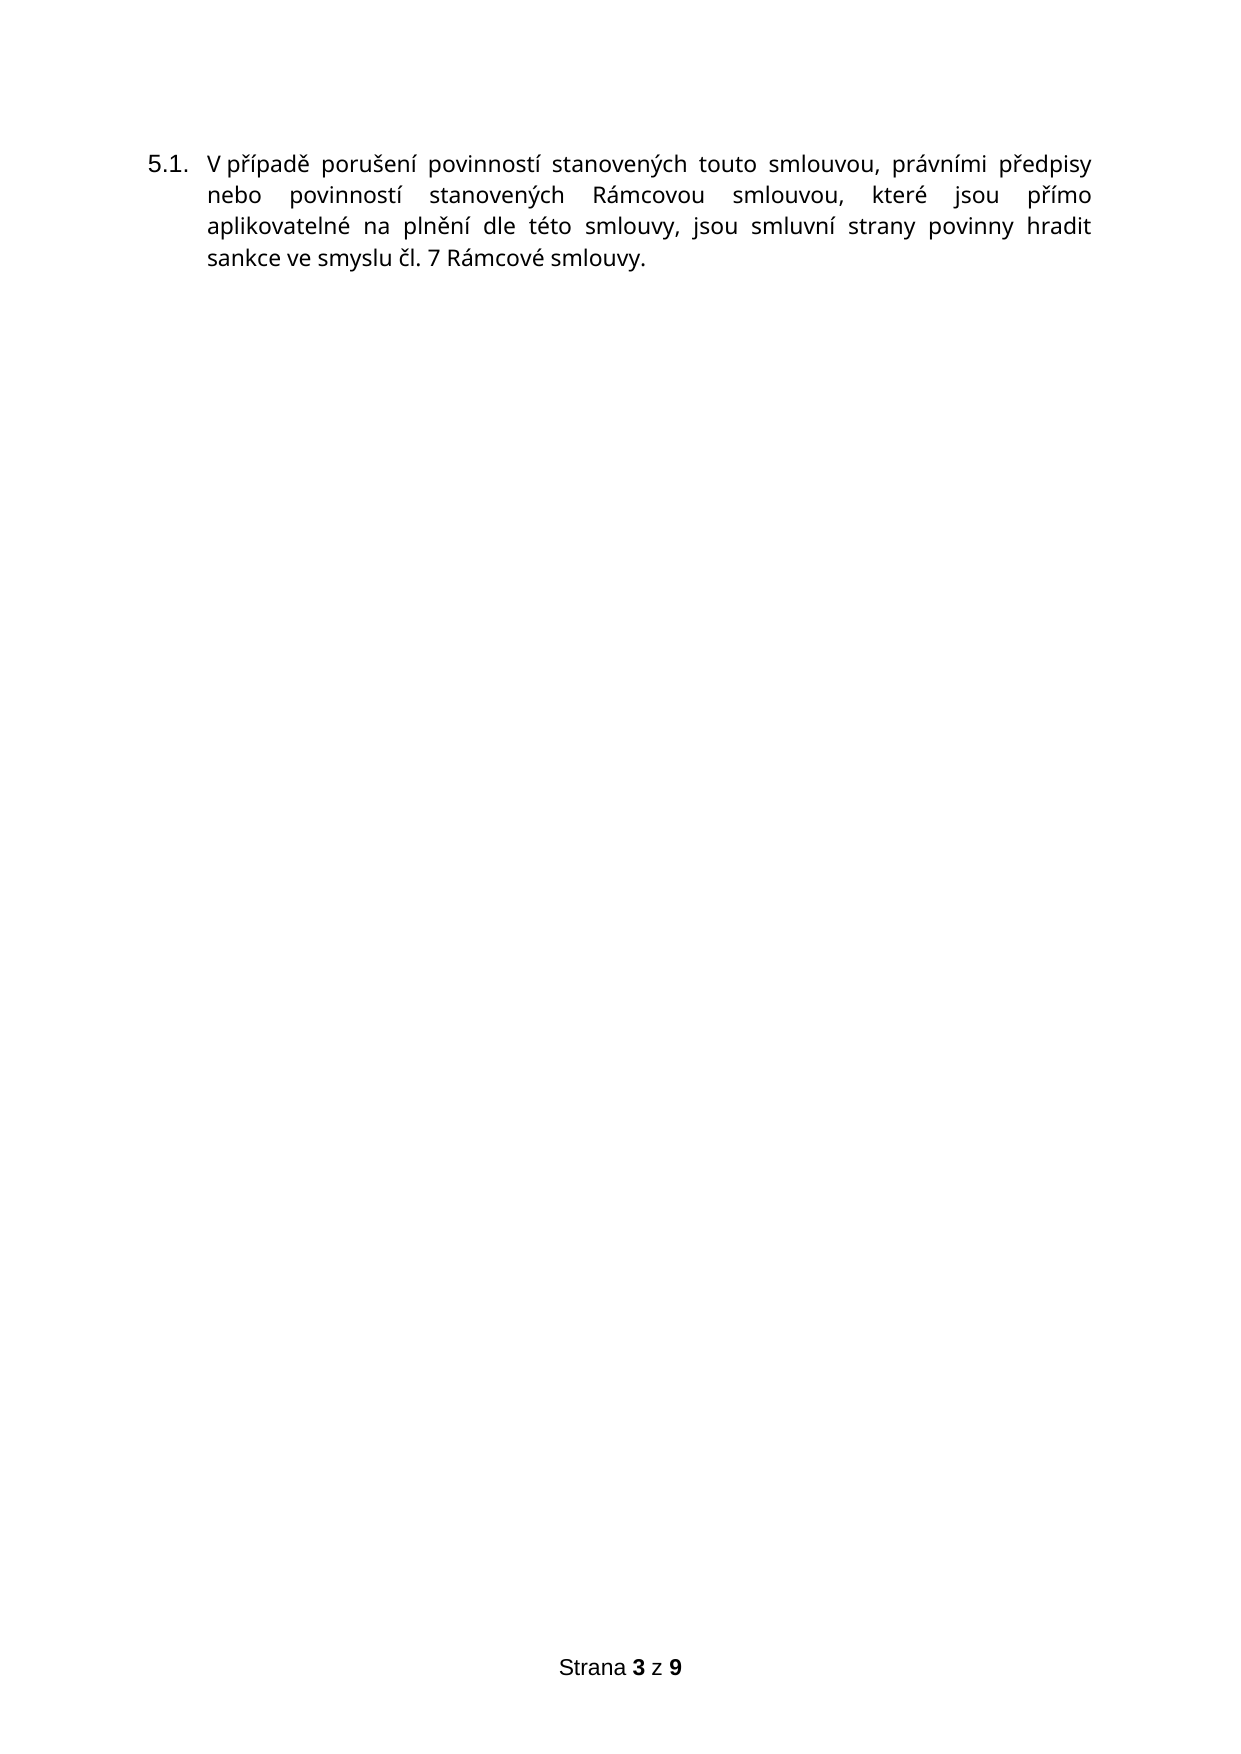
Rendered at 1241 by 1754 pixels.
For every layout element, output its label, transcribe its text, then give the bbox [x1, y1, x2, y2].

list V případě porušení povinností stanovených touto smlouvou, právními předpisy nebo povinností stanovených Rámcovou smlouvou, které jsou přímo aplikovatelné na plnění dle této smlouvy, jsou smluvní strany povinny hradit sankce ve smyslu čl. 7 Rámcové smlouvy. [148, 148, 1092, 273]
